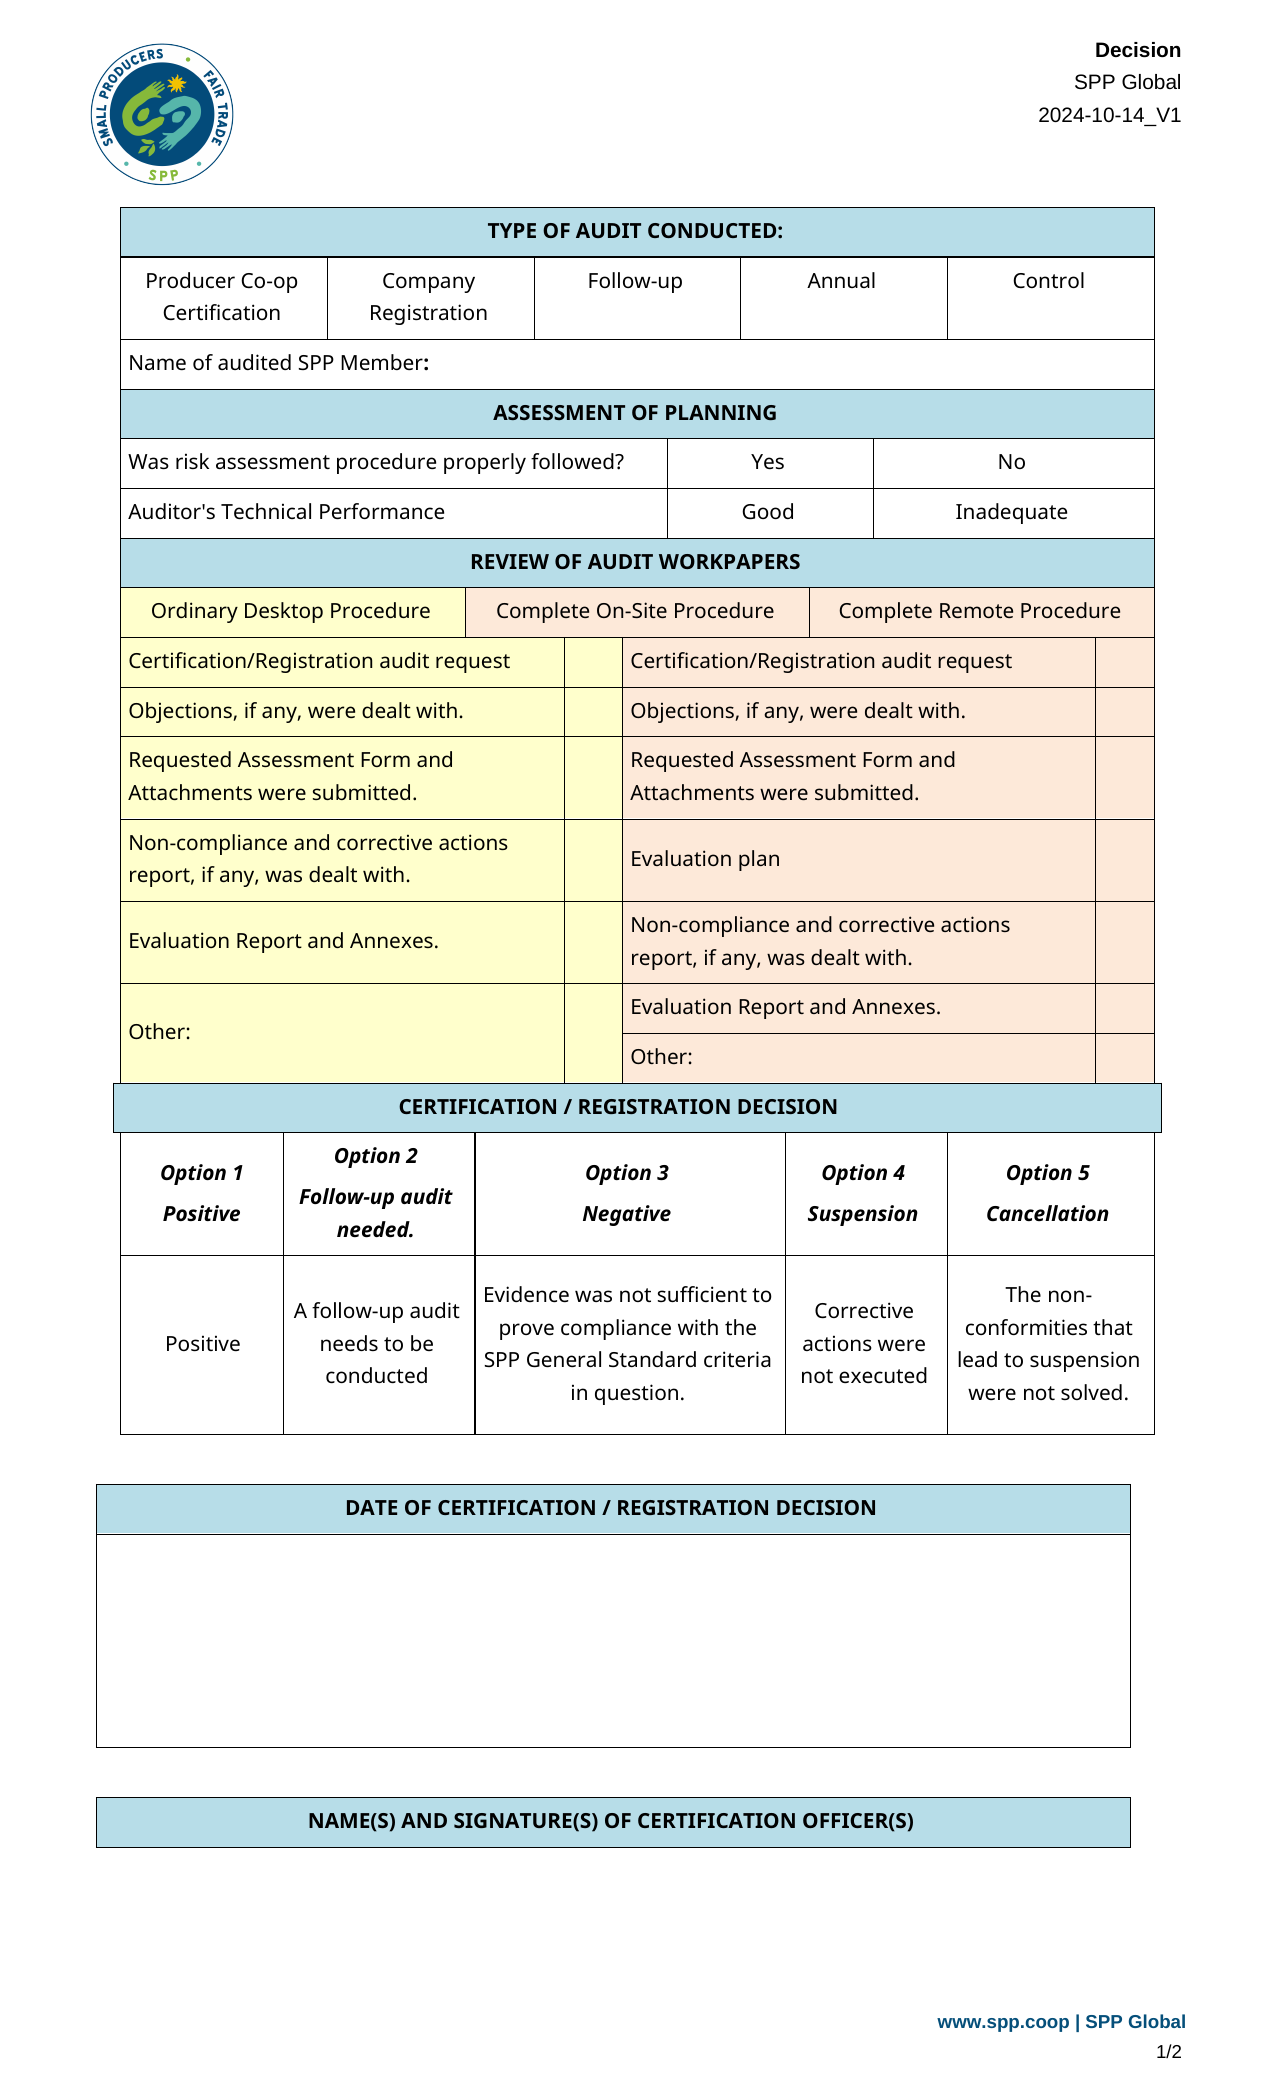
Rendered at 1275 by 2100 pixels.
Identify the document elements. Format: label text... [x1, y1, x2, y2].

table_cell Objections, if any, were dealt with. [623, 688, 1095, 736]
table_cell Auditor's Technical Performance [121, 489, 667, 537]
table_cell The non-conformities that lead to suspension were not solved. [948, 1256, 1154, 1433]
table_cell CERTIFICATION / REGISTRATION DECISION [114, 1084, 1161, 1132]
table_cell Yes [668, 439, 873, 488]
table_cell Other: [121, 984, 564, 1082]
table_cell [97, 1535, 1130, 1747]
table_cell Control [948, 258, 1154, 339]
table_cell Company Registration [328, 258, 534, 339]
table_cell Positive [121, 1256, 283, 1433]
table_cell Evaluation plan [623, 820, 1095, 901]
table_cell [1096, 902, 1154, 983]
table_cell Producer Co-op Certification [121, 258, 327, 339]
table_cell Non-compliance and corrective actions report, if any, was dealt with. [623, 902, 1095, 983]
table_cell Evidence was not sufficient to prove compliance with the SPP General Standard criteria in question. [476, 1256, 785, 1433]
table_cell Requested Assessment Form and Attachments were submitted. [623, 737, 1095, 818]
table_cell Option 3 Negative [476, 1133, 785, 1255]
table_cell Complete Remote Procedure [810, 588, 1154, 637]
table_cell [565, 902, 622, 983]
table_cell [565, 638, 622, 687]
table_cell Annual [741, 258, 947, 339]
table_cell [565, 984, 622, 1082]
table_cell Requested Assessment Form and Attachments were submitted. [121, 737, 564, 818]
table_cell Non-compliance and corrective actions report, if any, was dealt with. [121, 820, 564, 901]
table_cell [565, 688, 622, 736]
table_cell Evaluation Report and Annexes. [623, 984, 1095, 1033]
table_cell [565, 820, 622, 901]
table_cell [1096, 737, 1154, 818]
table_cell Good [668, 489, 873, 537]
table_cell No [874, 439, 1154, 488]
table_cell Corrective actions were not executed [786, 1256, 947, 1433]
table_cell A follow-up audit needs to be conducted [284, 1256, 474, 1433]
table_cell Certification/Registration audit request [623, 638, 1095, 687]
table_cell Option 5 Cancellation [948, 1133, 1154, 1255]
picture [88, 42, 237, 188]
table_cell [1096, 984, 1154, 1033]
table_header DATE OF CERTIFICATION / REGISTRATION DECISION [97, 1485, 1130, 1533]
table_cell [1096, 1034, 1154, 1082]
table_cell REVIEW OF AUDIT WORKPAPERS [121, 539, 1154, 587]
table_cell Objections, if any, were dealt with. [121, 688, 564, 736]
table_cell Option 4 Suspension [786, 1133, 947, 1255]
table_cell Certification/Registration audit request [121, 638, 564, 687]
table_cell Name of audited SPP Member: [121, 340, 1154, 388]
table_cell [1096, 638, 1154, 687]
table_cell [1096, 820, 1154, 901]
table_cell Evaluation Report and Annexes. [121, 902, 564, 983]
table_cell ASSESSMENT OF PLANNING [121, 390, 1154, 438]
table_cell Option 2 Follow-up audit needed. [284, 1133, 474, 1255]
table_cell [565, 737, 622, 818]
table_header NAME(S) AND SIGNATURE(S) OF CERTIFICATION OFFICER(S) [97, 1798, 1130, 1847]
table_cell Ordinary Desktop Procedure [121, 588, 465, 637]
table_cell Inadequate [874, 489, 1154, 537]
table_header TYPE OF AUDIT CONDUCTED: [121, 208, 1154, 256]
table_cell Was risk assessment procedure properly followed? [121, 439, 667, 488]
table_cell [1096, 688, 1154, 736]
table_cell Complete On-Site Procedure [466, 588, 809, 637]
table_cell Other: [623, 1034, 1095, 1082]
table_cell Follow-up [535, 258, 740, 339]
table_cell Option 1 Positive [121, 1133, 283, 1255]
